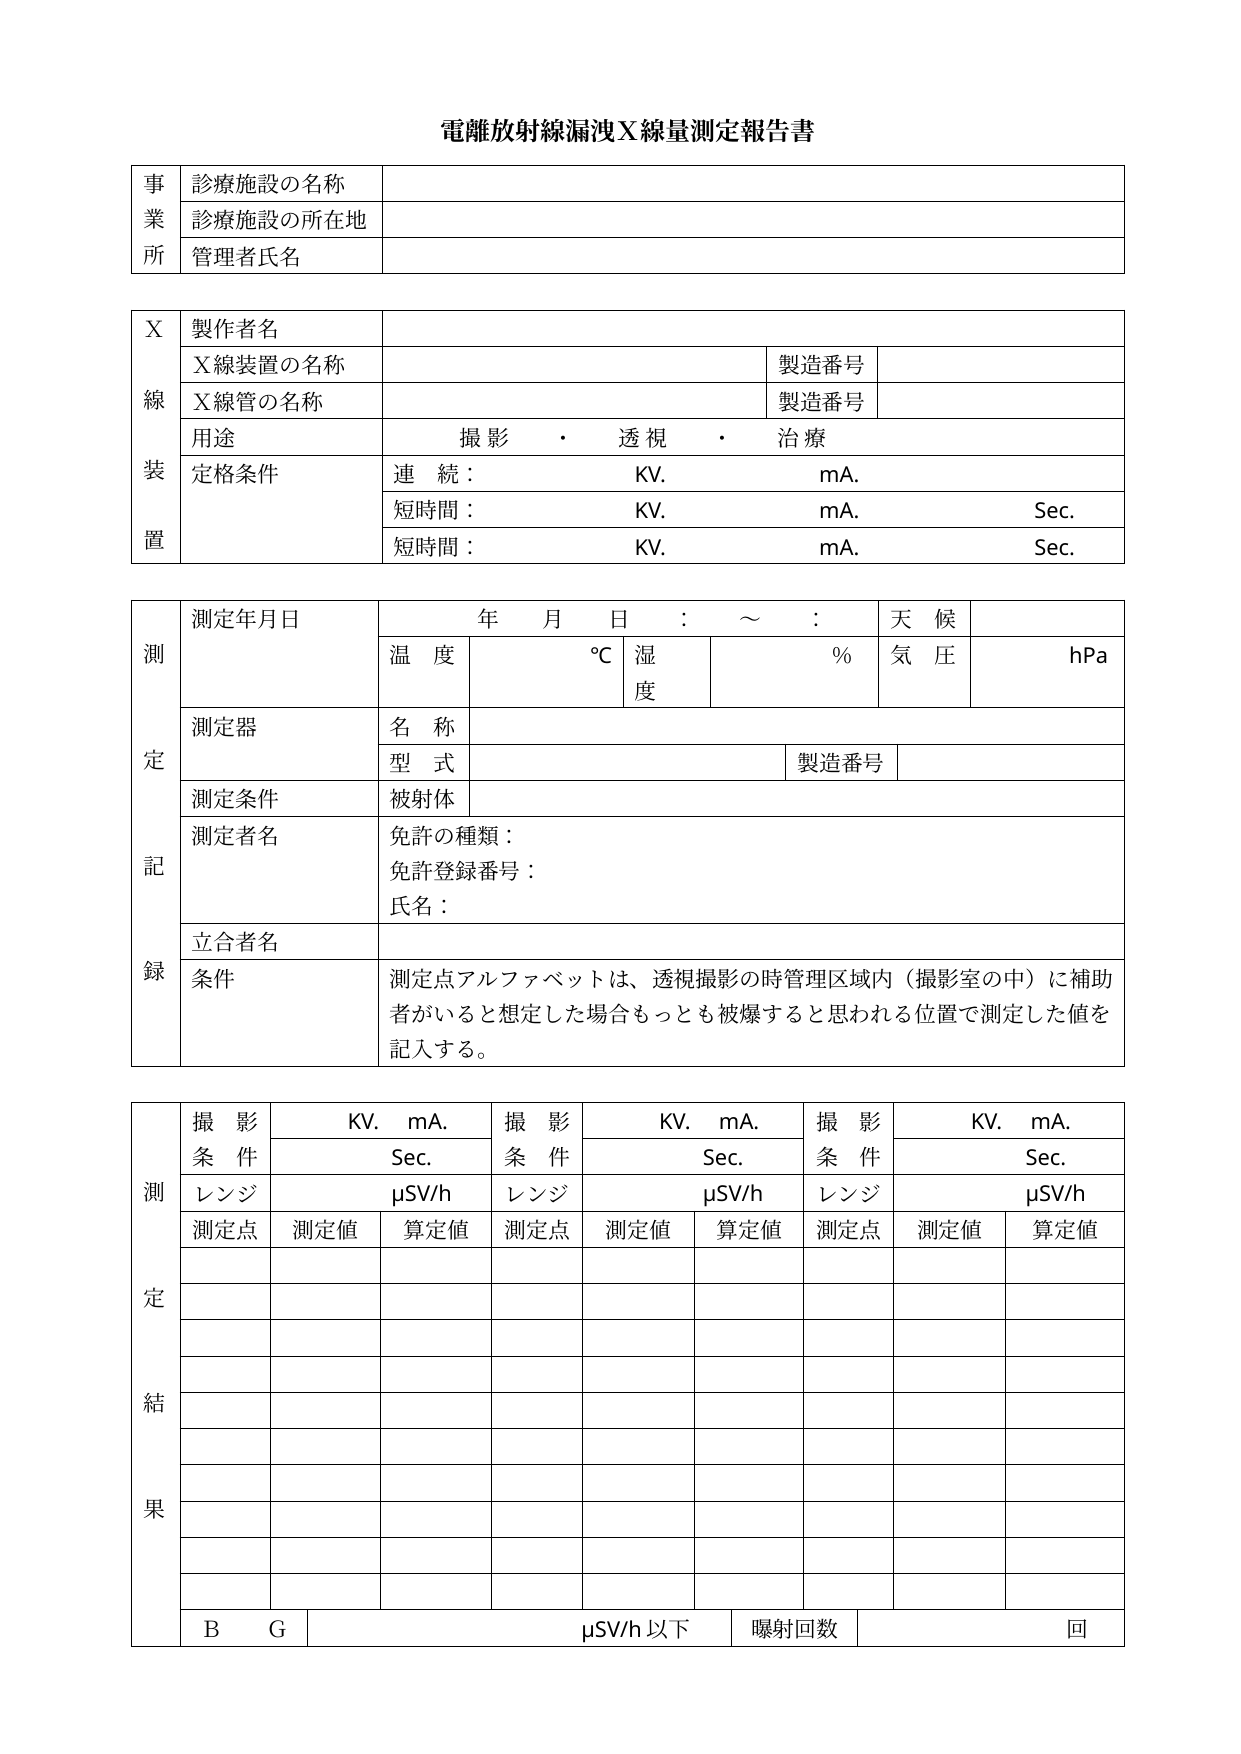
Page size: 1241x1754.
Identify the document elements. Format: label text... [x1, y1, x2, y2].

table_cell 製造番号 [767, 347, 877, 382]
table_cell [470, 781, 1124, 816]
table_cell 算定値 [695, 1212, 803, 1247]
table_cell [1006, 1393, 1124, 1428]
table_cell [583, 1320, 694, 1356]
table_cell [181, 1538, 270, 1573]
table_cell 用途 [181, 419, 382, 454]
table_cell [695, 1538, 803, 1573]
table_cell [492, 1502, 582, 1537]
table_cell 診療施設の所在地 [181, 202, 382, 237]
table_cell [878, 383, 1124, 418]
table_cell [271, 1502, 380, 1537]
table_cell [271, 1465, 380, 1501]
table_cell [1006, 1284, 1124, 1319]
table_cell [181, 1320, 270, 1356]
table_cell [381, 1393, 491, 1428]
table_cell [583, 1393, 694, 1428]
table_cell ％ [711, 637, 878, 707]
table_cell [381, 1429, 491, 1464]
table_header [383, 311, 1124, 346]
table_cell 算定値 [1006, 1212, 1124, 1247]
table_cell [894, 1320, 1005, 1356]
table_header 撮 影 条 件 [181, 1103, 270, 1174]
table_cell [470, 745, 785, 780]
table_header 測 定 記 録 [132, 601, 180, 1066]
table_cell 測定条件 [181, 781, 378, 816]
table_cell 測定者名 [181, 817, 378, 923]
table_cell 測定点 [492, 1212, 582, 1247]
table_cell 測定値 [583, 1212, 694, 1247]
table_header 製作者名 [181, 311, 382, 346]
table_header Ｘ 線 装 置 [132, 311, 180, 563]
table_cell 測定値 [271, 1212, 380, 1247]
table_cell Sec. [894, 1139, 1124, 1174]
table_cell hPa [971, 637, 1124, 707]
table_cell [804, 1502, 893, 1537]
table_cell [894, 1574, 1005, 1609]
table_cell [695, 1502, 803, 1537]
table_cell [804, 1320, 893, 1356]
table_cell 撮 影 ・ 透 視 ・ 治 療 [383, 419, 1124, 454]
table_cell [492, 1320, 582, 1356]
table_cell レンジ [804, 1175, 893, 1211]
table_cell [583, 1248, 694, 1283]
table_cell [1006, 1465, 1124, 1501]
table_cell [383, 347, 766, 382]
table_header [971, 601, 1124, 636]
table_header 診療施設の名称 [181, 166, 382, 201]
table_cell [695, 1284, 803, 1319]
table_cell Ｂ Ｇ [181, 1610, 307, 1646]
table_cell [898, 745, 1124, 780]
table_cell [804, 1248, 893, 1283]
table_cell Sec. [271, 1139, 491, 1174]
table_cell Ｘ線管の名称 [181, 383, 382, 418]
table_header [383, 166, 1124, 201]
table_cell [181, 1429, 270, 1464]
table_cell [894, 1357, 1005, 1392]
table_cell レンジ [181, 1175, 270, 1211]
table_cell [804, 1284, 893, 1319]
table_cell [695, 1465, 803, 1501]
table_cell [271, 1574, 380, 1609]
table_cell [894, 1538, 1005, 1573]
table_cell [383, 383, 766, 418]
table_cell [271, 1538, 380, 1573]
table_cell 定格条件 [181, 456, 382, 563]
text 電離放射線漏洩Ｘ線量測定報告書 [131, 94, 1125, 164]
table_cell [583, 1538, 694, 1573]
table_cell 連 続： KV. mA. [383, 456, 1124, 491]
table_cell [695, 1357, 803, 1392]
table_cell 測定点アルファベットは、透視撮影の時管理区域内（撮影室の中）に補助者がいると想定した場合もっとも被爆すると思われる位置で測定した値を記入する。 [379, 960, 1124, 1066]
table_cell レンジ [492, 1175, 582, 1211]
table_cell [271, 1320, 380, 1356]
table_cell 短時間： KV. mA. Sec. [383, 528, 1124, 563]
table_cell μSV/h以下 [308, 1610, 731, 1646]
table_cell [181, 1502, 270, 1537]
table_cell [492, 1393, 582, 1428]
table_cell [271, 1357, 380, 1392]
table_cell [1006, 1538, 1124, 1573]
table_cell [381, 1320, 491, 1356]
table_cell [492, 1465, 582, 1501]
table_cell [381, 1465, 491, 1501]
table_cell [379, 924, 1124, 959]
table_cell 管理者氏名 [181, 238, 382, 273]
table_cell 被射体 [379, 781, 469, 816]
table_cell [381, 1538, 491, 1573]
table_cell 立合者名 [181, 924, 378, 959]
table_cell [695, 1393, 803, 1428]
table_cell 温 度 [379, 637, 469, 707]
table_cell [271, 1393, 380, 1428]
table_cell [894, 1465, 1005, 1501]
table_cell [381, 1357, 491, 1392]
table_cell [804, 1465, 893, 1501]
table_cell [894, 1502, 1005, 1537]
table_header KV. mA. [894, 1103, 1124, 1138]
table_cell μSV/h [894, 1175, 1124, 1211]
table_cell [695, 1429, 803, 1464]
table_cell [181, 1393, 270, 1428]
table_cell [1006, 1429, 1124, 1464]
table_cell [492, 1357, 582, 1392]
table_cell 型 式 [379, 745, 469, 780]
table_cell 曝射回数 [732, 1610, 857, 1646]
table_cell [1006, 1502, 1124, 1537]
table_cell [492, 1429, 582, 1464]
table_cell [695, 1248, 803, 1283]
table_cell [804, 1393, 893, 1428]
table_cell [894, 1393, 1005, 1428]
table_cell [1006, 1574, 1124, 1609]
table_header 撮 影 条 件 [492, 1103, 582, 1174]
table_cell [492, 1538, 582, 1573]
table_cell 測定点 [181, 1212, 270, 1247]
table_header 測定年月日 [181, 601, 378, 707]
table_cell [695, 1574, 803, 1609]
table_cell [181, 1284, 270, 1319]
table_cell [804, 1538, 893, 1573]
table_cell [1006, 1248, 1124, 1283]
table_header KV. mA. [583, 1103, 803, 1138]
table_cell [1006, 1357, 1124, 1392]
table_cell [804, 1574, 893, 1609]
table_cell 湿 度 [624, 637, 710, 707]
table_header 天 候 [879, 601, 970, 636]
table_cell [894, 1248, 1005, 1283]
table_cell [470, 708, 1124, 743]
table_cell 回 [858, 1610, 1124, 1646]
table_cell [271, 1429, 380, 1464]
table_header 測 定 結 果 [132, 1103, 180, 1646]
table_cell [894, 1429, 1005, 1464]
table_cell 短時間： KV. mA. Sec. [383, 492, 1124, 527]
table_cell [181, 1574, 270, 1609]
table_header KV. mA. [271, 1103, 491, 1138]
table_cell 測定器 [181, 708, 378, 780]
table_header 撮 影 条 件 [804, 1103, 893, 1174]
table_cell [804, 1429, 893, 1464]
table_cell 製造番号 [767, 383, 877, 418]
table_cell [583, 1465, 694, 1501]
table_cell [1006, 1320, 1124, 1356]
table_cell 測定値 [894, 1212, 1005, 1247]
table_cell [894, 1284, 1005, 1319]
table_cell [583, 1284, 694, 1319]
table_cell [271, 1248, 380, 1283]
table_cell [492, 1574, 582, 1609]
table_cell [492, 1284, 582, 1319]
table_cell [381, 1284, 491, 1319]
table_cell 製造番号 [786, 745, 897, 780]
table_cell [878, 347, 1124, 382]
table_cell [583, 1574, 694, 1609]
table_cell 条件 [181, 960, 378, 1066]
table_cell [181, 1248, 270, 1283]
table_cell μSV/h [271, 1175, 491, 1211]
table_cell 名 称 [379, 708, 469, 743]
table_cell [492, 1248, 582, 1283]
table_cell [583, 1429, 694, 1464]
table_header 年 月 日 ： ～ ： [379, 601, 878, 636]
table_cell [695, 1320, 803, 1356]
table_cell Ｘ線装置の名称 [181, 347, 382, 382]
table_cell [381, 1574, 491, 1609]
table_cell [271, 1284, 380, 1319]
table_cell [181, 1465, 270, 1501]
table_cell Sec. [583, 1139, 803, 1174]
table_cell [583, 1357, 694, 1392]
table_cell [181, 1357, 270, 1392]
table_cell 測定点 [804, 1212, 893, 1247]
table_cell μSV/h [583, 1175, 803, 1211]
table_cell ℃ [470, 637, 623, 707]
table_cell [381, 1248, 491, 1283]
table_cell [804, 1357, 893, 1392]
table_header 事 業 所 [132, 166, 180, 273]
table_cell [383, 202, 1124, 237]
table_cell 算定値 [381, 1212, 491, 1247]
table_cell [583, 1502, 694, 1537]
table_cell 気 圧 [879, 637, 970, 707]
table_cell [381, 1502, 491, 1537]
table_cell 免許の種類： 免許登録番号： 氏名： [379, 817, 1124, 923]
table_cell [383, 238, 1124, 273]
